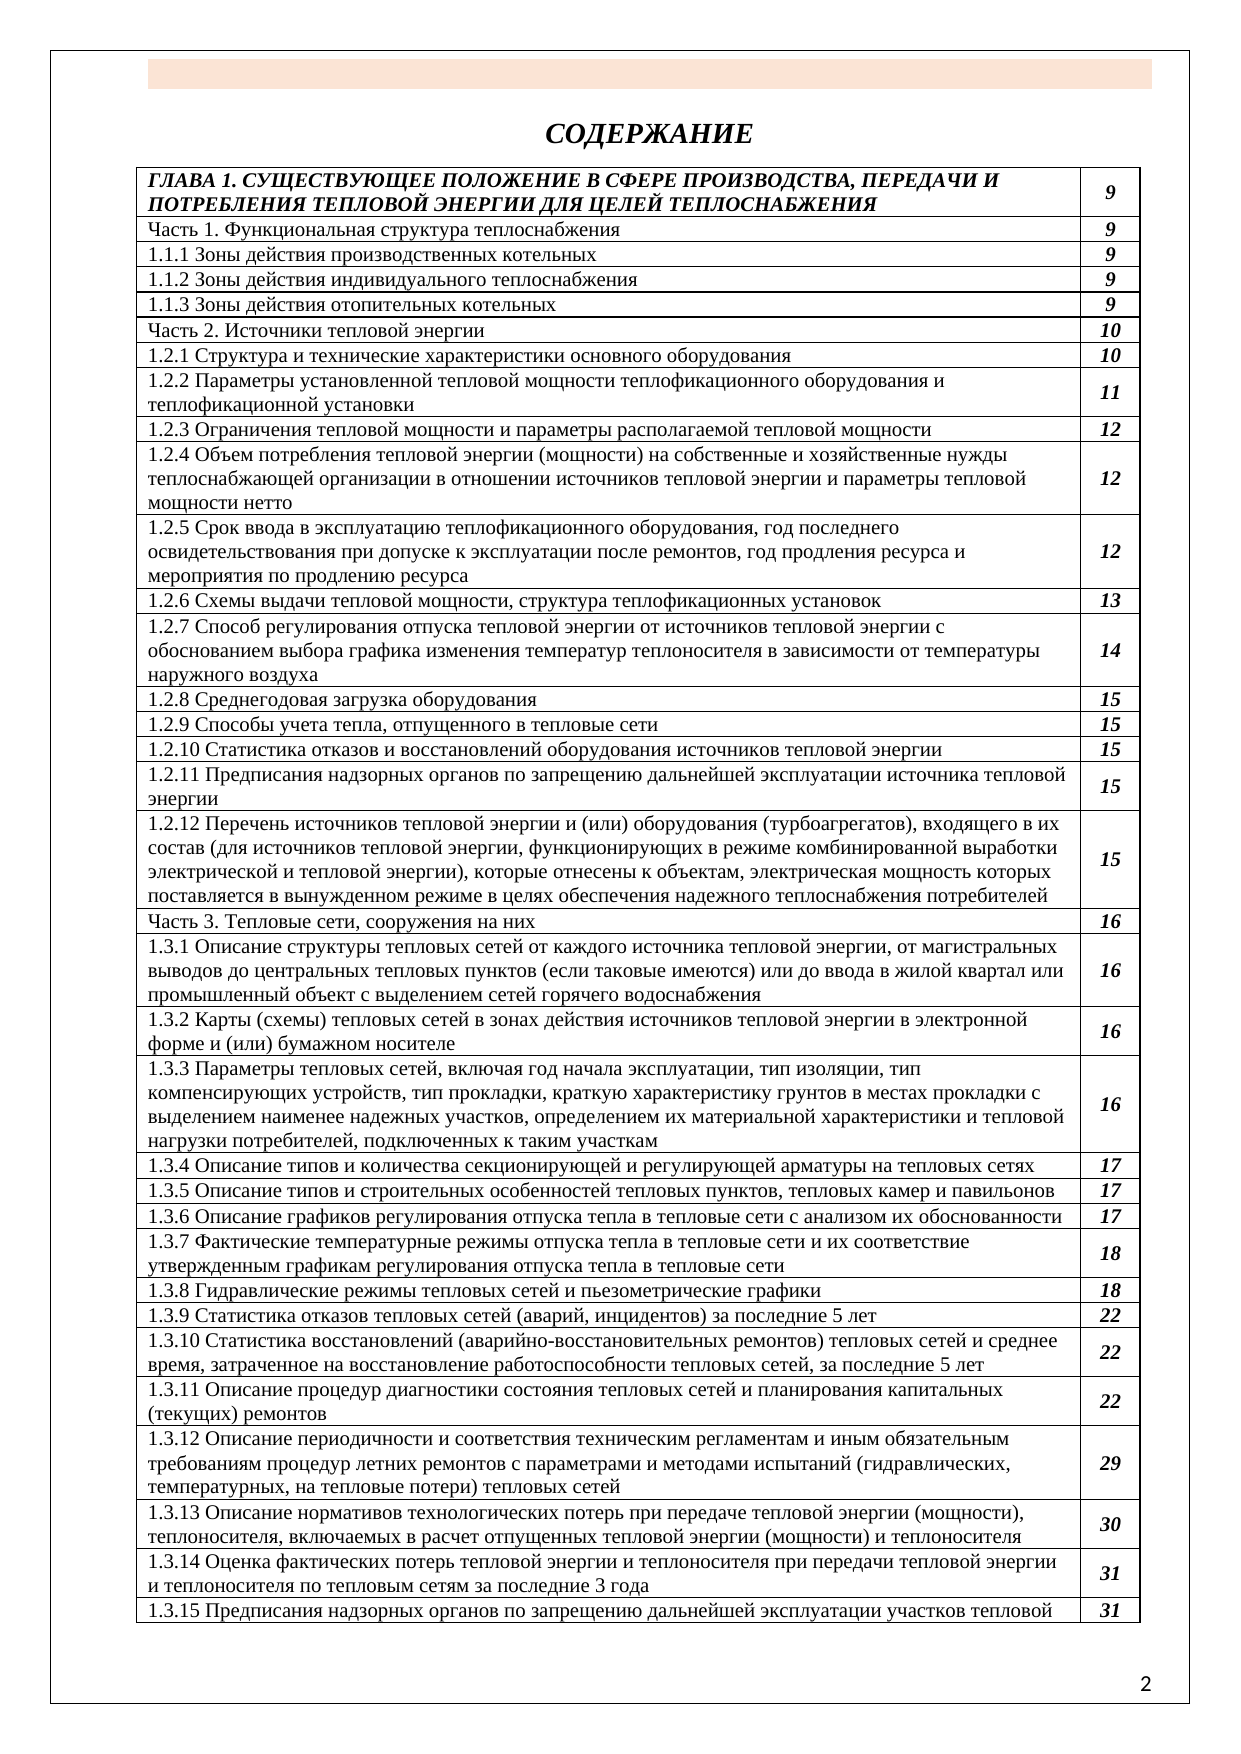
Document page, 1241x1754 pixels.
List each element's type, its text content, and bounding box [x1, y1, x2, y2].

table_cell 1.2.3 Ограничения тепловой мощности и параметры располагаемой тепловой мощности [137, 417, 1080, 441]
table_cell 9 [1081, 267, 1139, 291]
table_cell Часть 2. Источники тепловой энергии [137, 318, 1080, 342]
table_cell 10 [1081, 318, 1139, 342]
table_cell 16 [1081, 909, 1139, 933]
table_cell 1.3.13 Описание нормативов технологических потерь при передаче тепловой энергии (мощности), теплоносителя, включаемых в расчет отпущенных тепловой энергии (мощности) и теплоносителя [137, 1500, 1080, 1548]
table_cell 1.3.4 Описание типов и количества секционирующей и регулирующей арматуры на тепловых сетях [137, 1153, 1080, 1177]
text СОДЕРЖАНИЕ [148, 117, 1152, 150]
table_cell 1.1.2 Зоны действия индивидуального теплоснабжения [137, 267, 1080, 291]
table_cell 9 [1081, 217, 1139, 241]
table_cell 12 [1081, 515, 1139, 587]
table_cell 1.2.1 Структура и технические характеристики основного оборудования [137, 343, 1080, 367]
table_cell 1.2.7 Способ регулирования отпуска тепловой энергии от источников тепловой энергии с обоснованием выбора графика изменения температур теплоносителя в зависимости от температуры наружного воздуха [137, 614, 1080, 686]
table_cell 17 [1081, 1153, 1139, 1177]
table_cell 1.3.14 Оценка фактических потерь тепловой энергии и теплоносителя при передачи тепловой энергии и теплоносителя по тепловым сетям за последние 3 года [137, 1549, 1080, 1597]
table_cell 16 [1081, 934, 1139, 1006]
table_cell 22 [1081, 1377, 1139, 1425]
table_cell 1.3.5 Описание типов и строительных особенностей тепловых пунктов, тепловых камер и павильонов [137, 1179, 1080, 1202]
table_cell 22 [1081, 1328, 1139, 1376]
table_cell 12 [1081, 417, 1139, 441]
table_cell 1.3.11 Описание процедур диагностики состояния тепловых сетей и планирования капитальных (текущих) ремонтов [137, 1377, 1080, 1425]
table_cell 16 [1081, 1056, 1139, 1152]
table_cell 18 [1081, 1229, 1139, 1277]
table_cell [137, 1598, 1080, 1622]
table_cell 1.3.3 Параметры тепловых сетей, включая год начала эксплуатации, тип изоляции, тип компенсирующих устройств, тип прокладки, краткую характеристику грунтов в местах прокладки с выделением наименее надежных участков, определением их материальной характеристики и тепловой нагрузки потребителей, подключенных к таким участкам [137, 1056, 1080, 1152]
table_cell 15 [1081, 687, 1139, 711]
table_cell 1.2.12 Перечень источников тепловой энергии и (или) оборудования (турбоагрегатов), входящего в их состав (для источников тепловой энергии, функционирующих в режиме комбинированной выработки электрической и тепловой энергии), которые отнесены к объектам, электрическая мощность которых поставляется в вынужденном режиме в целях обеспечения надежного теплоснабжения потребителей [137, 811, 1080, 907]
table_cell 1.2.8 Среднегодовая загрузка оборудования [137, 687, 1080, 711]
table_cell Часть 1. Функциональная структура теплоснабжения [137, 217, 1080, 241]
table_cell 1.3.1 Описание структуры тепловых сетей от каждого источника тепловой энергии, от магистральных выводов до центральных тепловых пунктов (если таковые имеются) или до ввода в жилой квартал или промышленный объект с выделением сетей горячего водоснабжения [137, 934, 1080, 1006]
table_cell 1.2.10 Статистика отказов и восстановлений оборудования источников тепловой энергии [137, 737, 1080, 761]
table_cell 1.1.1 Зоны действия производственных котельных [137, 242, 1080, 266]
table_header 9 [1081, 168, 1139, 216]
table_cell 1.1.3 Зоны действия отопительных котельных [137, 293, 1080, 316]
table_cell 1.3.6 Описание графиков регулирования отпуска тепла в тепловые сети с анализом их обоснованности [137, 1204, 1080, 1228]
table_cell 17 [1081, 1179, 1139, 1202]
table_cell 10 [1081, 343, 1139, 367]
table_cell 31 [1081, 1598, 1139, 1622]
table_cell 1.3.7 Фактические температурные режимы отпуска тепла в тепловые сети и их соответствие утвержденным графикам регулирования отпуска тепла в тепловые сети [137, 1229, 1080, 1277]
table_cell 1.3.10 Статистика восстановлений (аварийно-восстановительных ремонтов) тепловых сетей и среднее время, затраченное на восстановление работоспособности тепловых сетей, за последние 5 лет [137, 1328, 1080, 1376]
table_cell 9 [1081, 293, 1139, 316]
table_cell 1.2.6 Схемы выдачи тепловой мощности, структура теплофикационных установок [137, 589, 1080, 612]
table_cell 15 [1081, 737, 1139, 761]
table_cell 1.2.9 Способы учета тепла, отпущенного в тепловые сети [137, 712, 1080, 736]
table_cell 1.2.5 Срок ввода в эксплуатацию теплофикационного оборудования, год последнего освидетельствования при допуске к эксплуатации после ремонтов, год продления ресурса и мероприятия по продлению ресурса [137, 515, 1080, 587]
table_cell 17 [1081, 1204, 1139, 1228]
table_cell 29 [1081, 1426, 1139, 1498]
table_cell 9 [1081, 242, 1139, 266]
table_cell 14 [1081, 614, 1139, 686]
table_cell 31 [1081, 1549, 1139, 1597]
table_cell 1.2.11 Предписания надзорных органов по запрещению дальнейшей эксплуатации источника тепловой энергии [137, 762, 1080, 810]
table_cell 1.3.2 Карты (схемы) тепловых сетей в зонах действия источников тепловой энергии в электронной форме и (или) бумажном носителе [137, 1007, 1080, 1055]
table_cell 1.3.9 Статистика отказов тепловых сетей (аварий, инцидентов) за последние 5 лет [137, 1303, 1080, 1327]
table_cell 1.3.12 Описание периодичности и соответствия техническим регламентам и иным обязательным требованиям процедур летних ремонтов с параметрами и методами испытаний (гидравлических, температурных, на тепловые потери) тепловых сетей [137, 1426, 1080, 1498]
table_cell 12 [1081, 442, 1139, 514]
table_cell 22 [1081, 1303, 1139, 1327]
table_cell 18 [1081, 1278, 1139, 1302]
table_cell 15 [1081, 811, 1139, 907]
table_cell 1.3.8 Гидравлические режимы тепловых сетей и пьезометрические графики [137, 1278, 1080, 1302]
table_cell 1.2.4 Объем потребления тепловой энергии (мощности) на собственные и хозяйственные нужды теплоснабжающей организации в отношении источников тепловой энергии и параметры тепловой мощности нетто [137, 442, 1080, 514]
table_cell 15 [1081, 712, 1139, 736]
table_cell 13 [1081, 589, 1139, 612]
table_cell Часть 3. Тепловые сети, сооружения на них [137, 909, 1080, 933]
table_cell 15 [1081, 762, 1139, 810]
table_cell 16 [1081, 1007, 1139, 1055]
table_header ГЛАВА 1. СУЩЕСТВУЮЩЕЕ ПОЛОЖЕНИЕ В СФЕРЕ ПРОИЗВОДСТВА, ПЕРЕДАЧИ И ПОТРЕБЛЕНИЯ ТЕПЛОВОЙ ЭНЕРГИИ ДЛЯ ЦЕЛЕЙ ТЕПЛОСНАБЖЕНИЯ [137, 168, 1080, 216]
table_cell 30 [1081, 1500, 1139, 1548]
table_cell 1.2.2 Параметры установленной тепловой мощности теплофикационного оборудования и теплофикационной установки [137, 368, 1080, 416]
table_cell 11 [1081, 368, 1139, 416]
